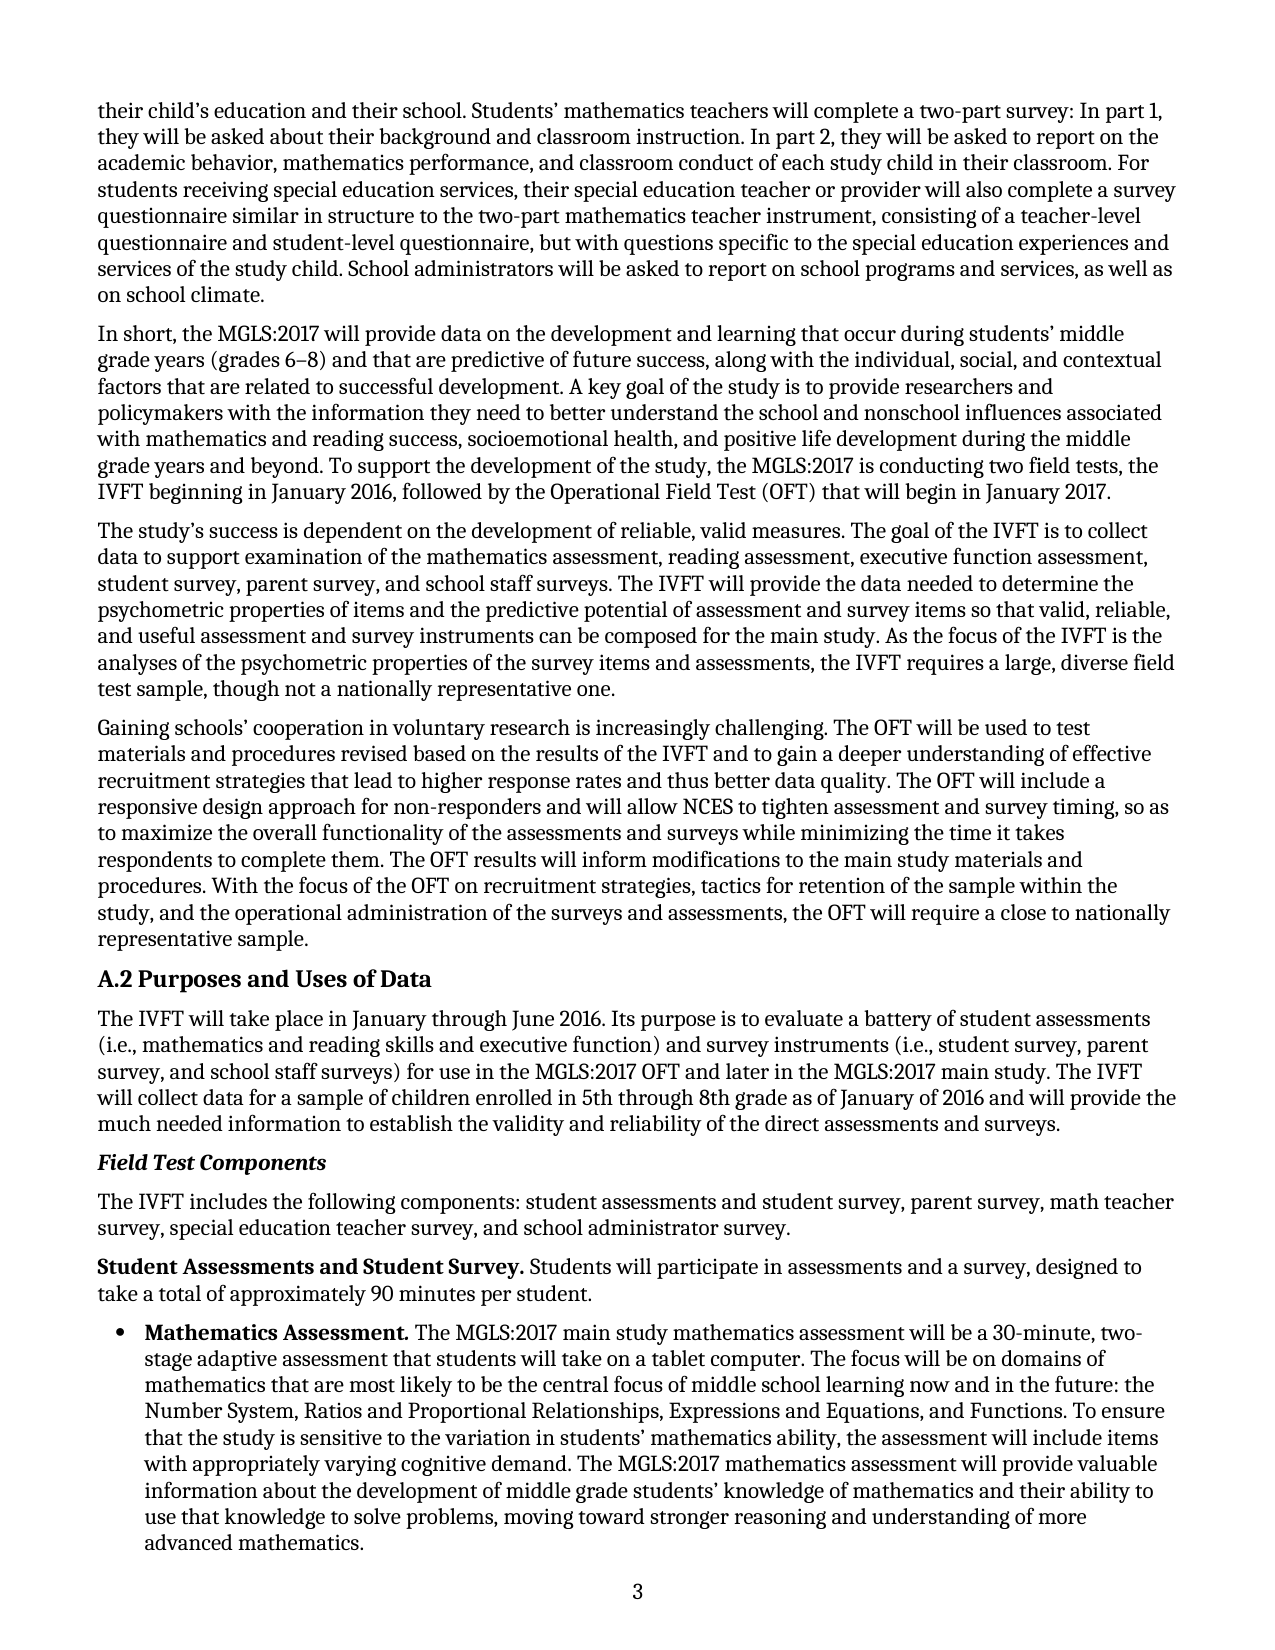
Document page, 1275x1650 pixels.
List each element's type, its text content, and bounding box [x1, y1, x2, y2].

list Mathematics Assessment. The MGLS:2017 main study mathematics assessment will be a 30-minute, two-stage adaptive assessment that students will take on a tablet computer. The focus will be on domains of mathematics that are most likely to be the central focus of middle school learning now and in the future: the Number System, Ratios and Proportional Relationships, Expressions and Equations, and Functions. To ensure that the study is sensitive to the variation in students’ mathematics ability, the assessment will include items with appropriately varying cognitive demand. The MGLS:2017 mathematics assessment will provide valuable information about the development of middle grade students’ knowledge of mathematics and their ability to use that knowledge to solve problems, moving toward stronger reasoning and understanding of more advanced mathematics. [116, 1319, 1177, 1556]
text The IVFT includes the following components: student assessments and student survey, parent survey, math teacher survey, special education teacher survey, and school administrator survey. [97, 1189, 1177, 1242]
subtitle A.2 Purposes and Uses of Data [97, 964, 1177, 993]
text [97, 97, 1177, 308]
text Student Assessments and Student Survey. Students will participate in assessments and a survey, designed to take a total of approximately 90 minutes per student. [97, 1254, 1177, 1307]
text Field Test Components [97, 1150, 1177, 1176]
text The IVFT will take place in January through June 2016. Its purpose is to evaluate a battery of student assessments (i.e., mathematics and reading skills and executive function) and survey instruments (i.e., student survey, parent survey, and school staff surveys) for use in the MGLS:2017 OFT and later in the MGLS:2017 main study. The IVFT will collect data for a sample of children enrolled in 5th through 8th grade as of January of 2016 and will provide the much needed information to establish the validity and reliability of the direct assessments and surveys. [97, 1006, 1177, 1137]
text In short, the MGLS:2017 will provide data on the development and learning that occur during students’ middle grade years (grades 6–8) and that are predictive of future success, along with the individual, social, and contextual factors that are related to successful development. A key goal of the study is to provide researchers and policymakers with the information they need to better understand the school and nonschool influences associated with mathematics and reading success, socioemotional health, and positive life development during the middle grade years and beyond. To support the development of the study, the MGLS:2017 is conducting two field tests, the IVFT beginning in January 2016, followed by the Operational Field Test (OFT) that will begin in January 2017. [97, 321, 1177, 505]
text The study’s success is dependent on the development of reliable, valid measures. The goal of the IVFT is to collect data to support examination of the mathematics assessment, reading assessment, executive function assessment, student survey, parent survey, and school staff surveys. The IVFT will provide the data needed to determine the psychometric properties of items and the predictive potential of assessment and survey items so that valid, reliable, and useful assessment and survey instruments can be composed for the main study. As the focus of the IVFT is the analyses of the psychometric properties of the survey items and assessments, the IVFT requires a large, diverse field test sample, though not a nationally representative one. [97, 518, 1177, 702]
text Gaining schools’ cooperation in voluntary research is increasingly challenging. The OFT will be used to test materials and procedures revised based on the results of the IVFT and to gain a deeper understanding of effective recruitment strategies that lead to higher response rates and thus better data quality. The OFT will include a responsive design approach for non-responders and will allow NCES to tighten assessment and survey timing, so as to maximize the overall functionality of the assessments and surveys while minimizing the time it takes respondents to complete them. The OFT results will inform modifications to the main study materials and procedures. With the focus of the OFT on recruitment strategies, tactics for retention of the sample within the study, and the operational administration of the surveys and assessments, the OFT will require a close to nationally representative sample. [97, 715, 1177, 952]
